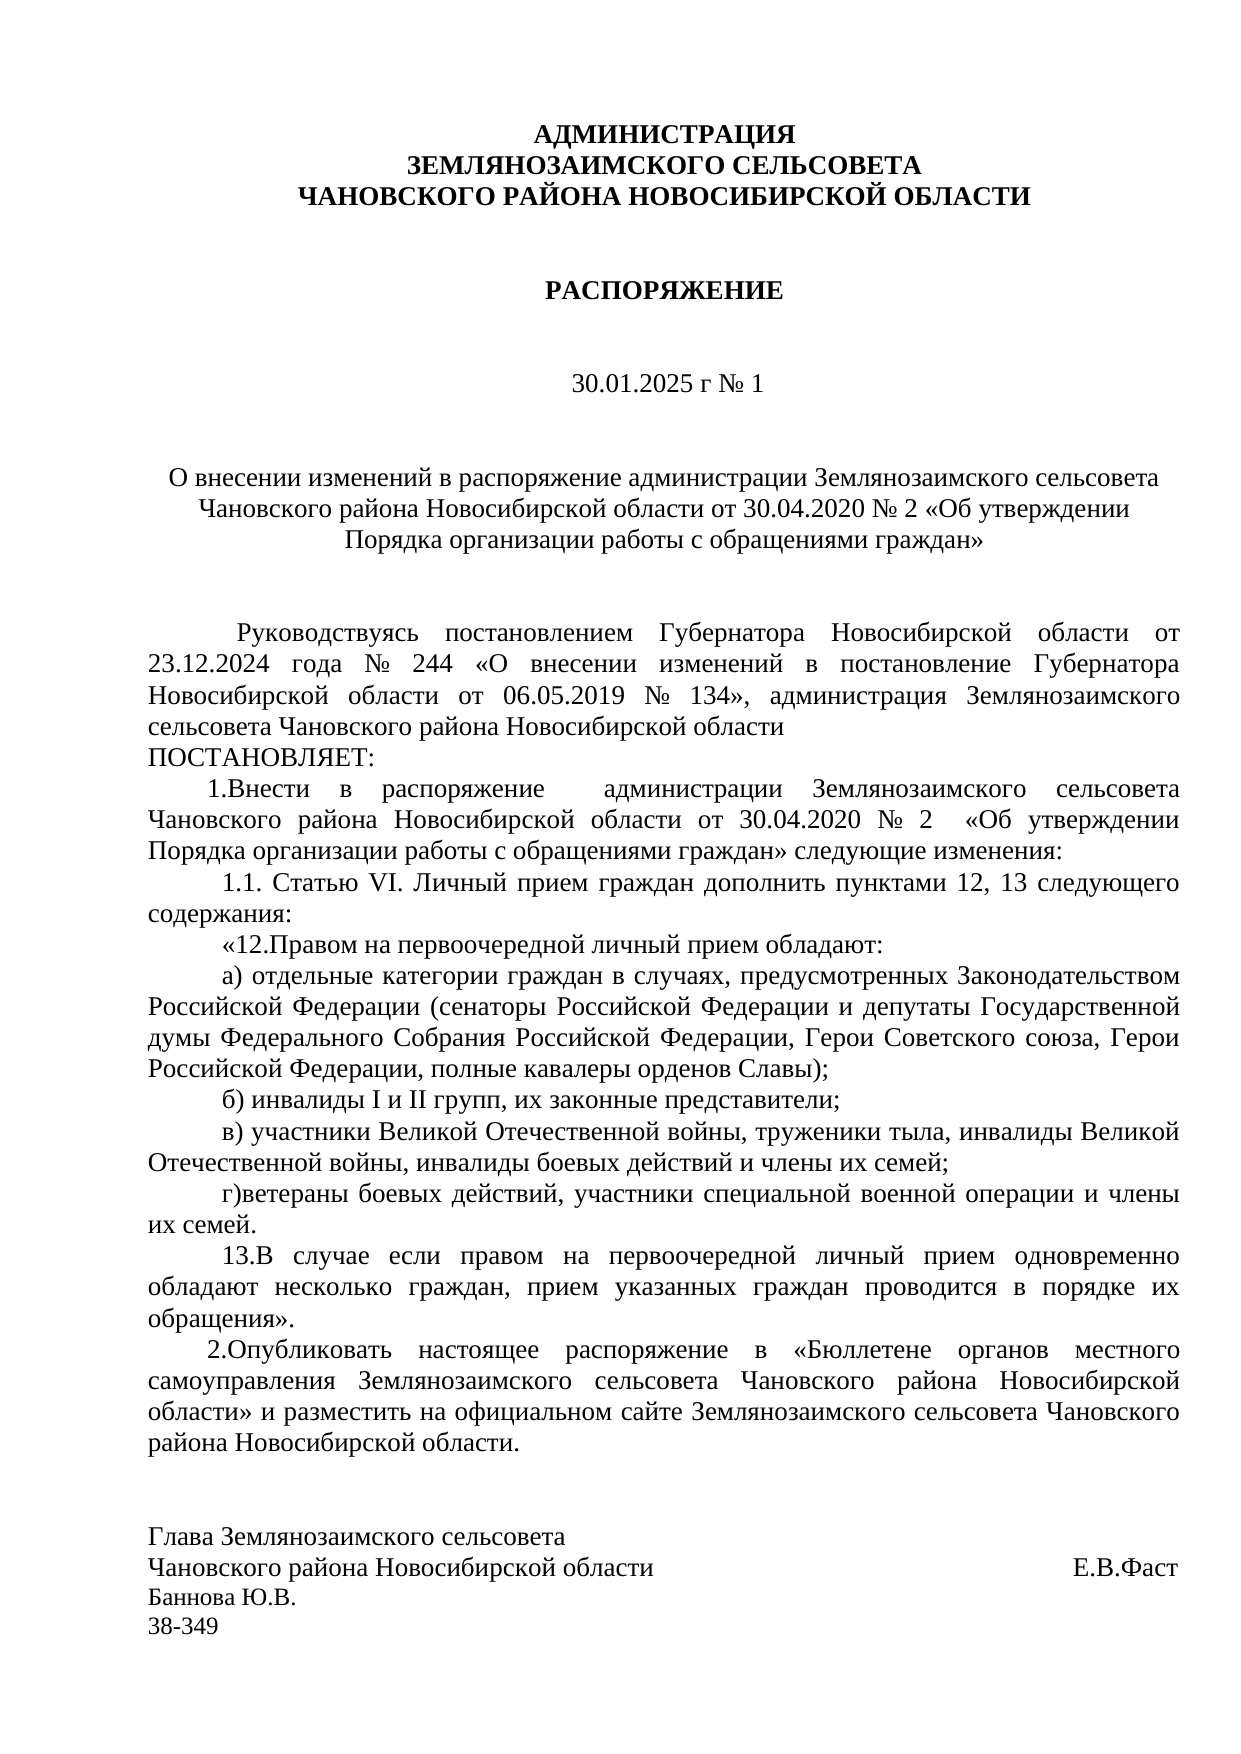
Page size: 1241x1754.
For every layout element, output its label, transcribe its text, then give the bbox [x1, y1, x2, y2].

text г)ветераны боевых действий, участники специальной военной операции и члены их семей. [148, 1177, 1181, 1239]
text Баннова Ю.В. [148, 1582, 1181, 1611]
text 38-349 [148, 1611, 1181, 1639]
text Чановского района Новосибирской области Е.В.Фаст [148, 1551, 1181, 1582]
text ЗЕМЛЯНОЗАИМСКОГО СЕЛЬСОВЕТА [148, 149, 1181, 180]
text АДМИНИСТРАЦИЯ [148, 118, 1181, 149]
text б) инвалиды I и II групп, их законные представители; [148, 1084, 1181, 1115]
text 1.1. Статью VI. Личный прием граждан дополнить пунктами 12, 13 следующего содержания: [148, 866, 1181, 928]
text Руководствуясь постановлением Губернатора Новосибирской области от 23.12.2024 года № 244 «О внесении изменений в постановление Губернатора Новосибирской области от 06.05.2019 № 134», администрация Землянозаимского сельсовета Чановского района Новосибирской области [148, 616, 1181, 741]
text 13.В случае если правом на первоочередной личный прием одновременно обладают несколько граждан, прием указанных граждан проводится в порядке их обращения». [148, 1239, 1181, 1333]
text 30.01.2025 г № 1 [148, 367, 1181, 398]
text РАСПОРЯЖЕНИЕ [148, 274, 1181, 305]
text Глава Землянозаимского сельсовета [148, 1520, 1181, 1551]
text 1.Внести в распоряжение администрации Землянозаимского сельсовета Чановского района Новосибирской области от 30.04.2020 № 2 «Об утверждении Порядка организации работы с обращениями граждан» следующие изменения: [148, 772, 1181, 866]
text в) участники Великой Отечественной войны, труженики тыла, инвалиды Великой Отечественной войны, инвалиды боевых действий и члены их семей; [148, 1115, 1181, 1177]
text «12.Правом на первоочередной личный прием обладают: [148, 928, 1181, 959]
text 2.Опубликовать настоящее распоряжение в «Бюллетене органов местного самоуправления Землянозаимского сельсовета Чановского района Новосибирской области» и разместить на официальном сайте Землянозаимского сельсовета Чановского района Новосибирской области. [148, 1333, 1181, 1457]
text О внесении изменений в распоряжение администрации Землянозаимского сельсовета Чановского района Новосибирской области от 30.04.2020 № 2 «Об утверждении Порядка организации работы с обращениями граждан» [148, 461, 1181, 554]
text ЧАНОВСКОГО РАЙОНА НОВОСИБИРСКОЙ ОБЛАСТИ [148, 180, 1181, 212]
text ПОСТАНОВЛЯЕТ: [148, 741, 1181, 772]
text а) отдельные категории граждан в случаях, предусмотренных Законодательством Российской Федерации (сенаторы Российской Федерации и депутаты Государственной думы Федерального Собрания Российской Федерации, Герои Советского союза, Герои Российской Федерации, полные кавалеры орденов Славы); [148, 959, 1181, 1084]
